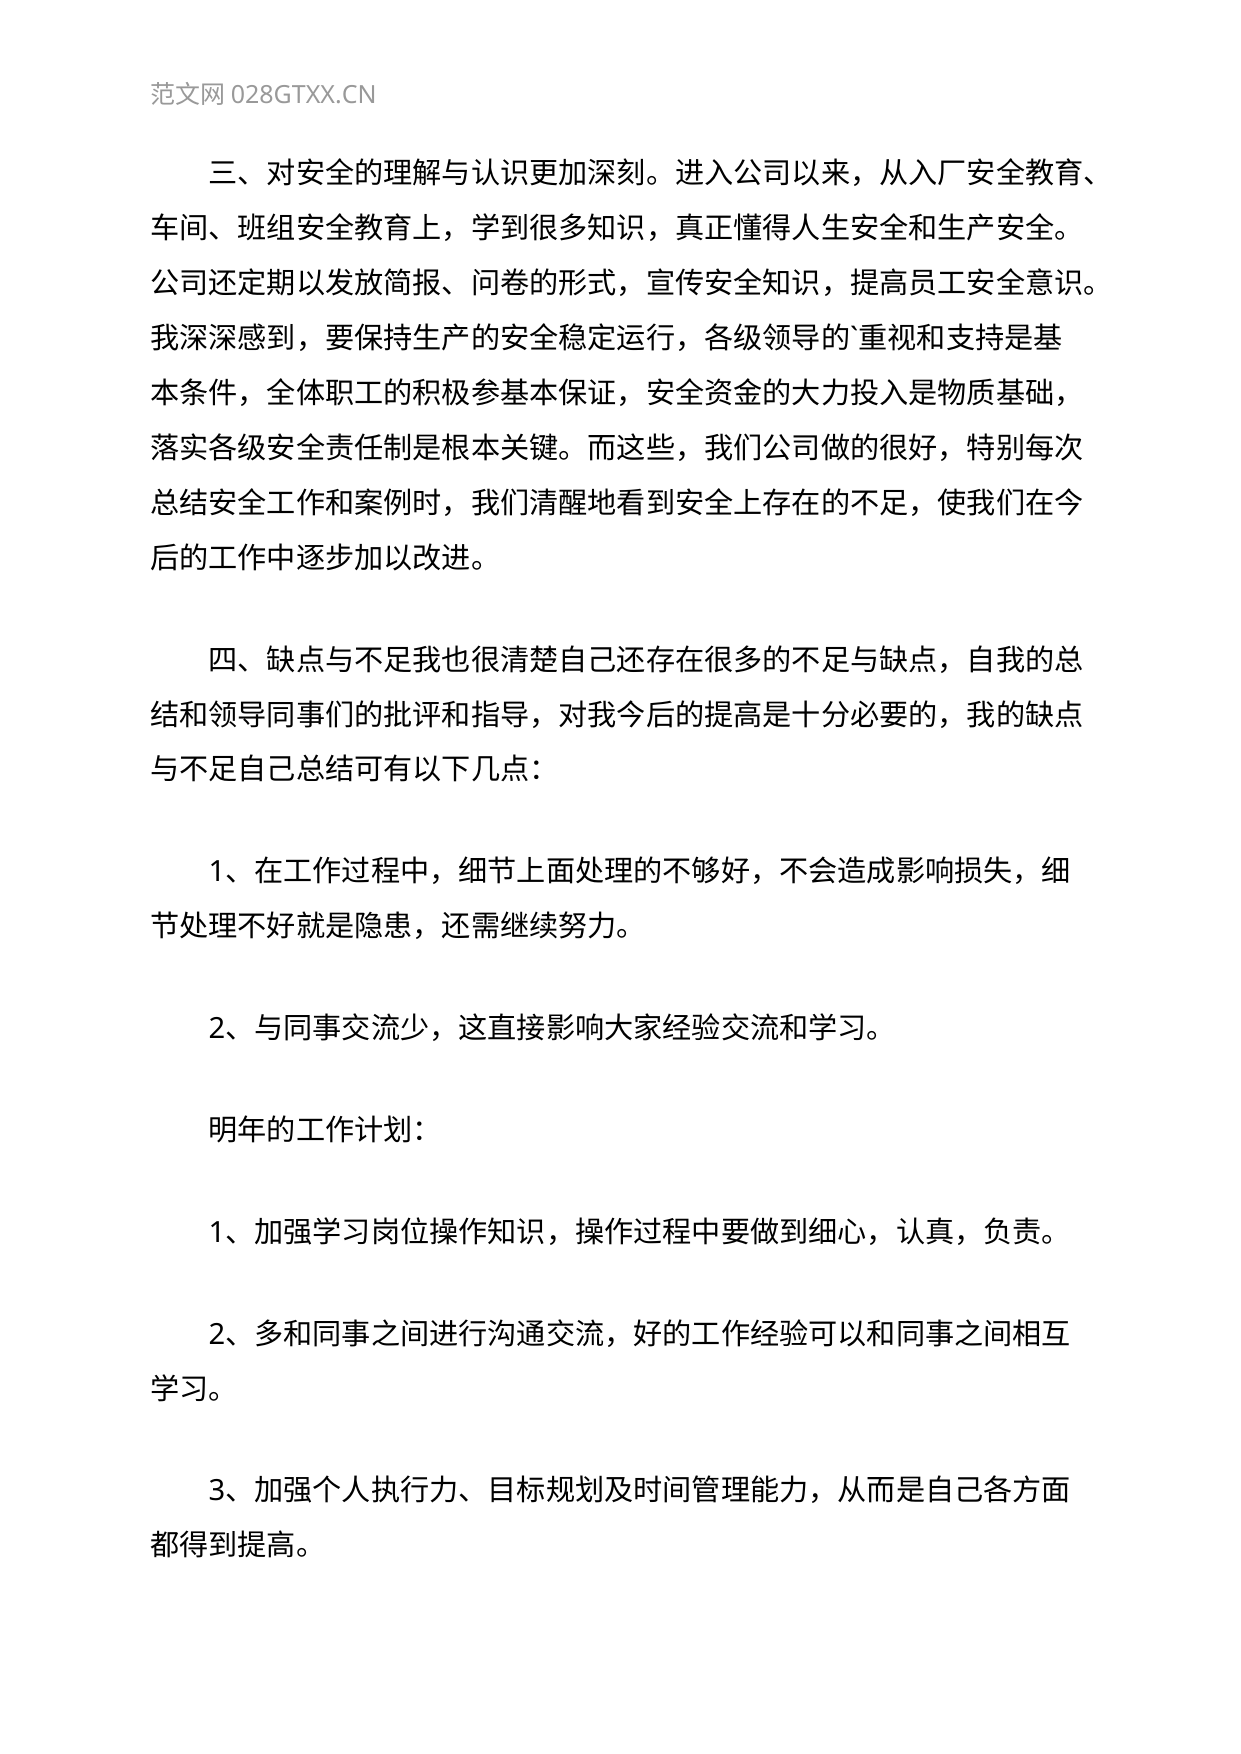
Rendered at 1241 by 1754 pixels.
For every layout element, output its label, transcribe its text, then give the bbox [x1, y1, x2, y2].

text 1、加强学习岗位操作知识，操作过程中要做到细心，认真，负责。 [150, 1208, 1090, 1251]
text 2、与同事交流少，这直接影响大家经验交流和学习。 [150, 1004, 1090, 1047]
text 3、加强个人执行力、目标规划及时间管理能力，从而是自己各方面都得到提高。 [150, 1467, 1090, 1564]
text 1、在工作过程中，细节上面处理的不够好，不会造成影响损失，细节处理不好就是隐患，还需继续努力。 [150, 848, 1090, 945]
text 三、对安全的理解与认识更加深刻。进入公司以来，从入厂安全教育、车间、班组安全教育上，学到很多知识，真正懂得人生安全和生产安全。公司还定期以发放简报、问卷的形式，宣传安全知识，提高员工安全意识。我深深感到，要保持生产的安全稳定运行，各级领导的`重视和支持是基本条件，全体职工的积极参基本保证，安全资金的大力投入是物质基础，落实各级安全责任制是根本关键。而这些，我们公司做的很好，特别每次总结安全工作和案例时，我们清醒地看到安全上存在的不足，使我们在今后的工作中逐步加以改进。 [150, 150, 1090, 577]
text 四、缺点与不足我也很清楚自己还存在很多的不足与缺点，自我的总结和领导同事们的批评和指导，对我今后的提高是十分必要的，我的缺点与不足自己总结可有以下几点： [150, 636, 1090, 788]
text 2、多和同事之间进行沟通交流，好的工作经验可以和同事之间相互学习。 [150, 1310, 1090, 1407]
text 明年的工作计划： [150, 1106, 1090, 1149]
